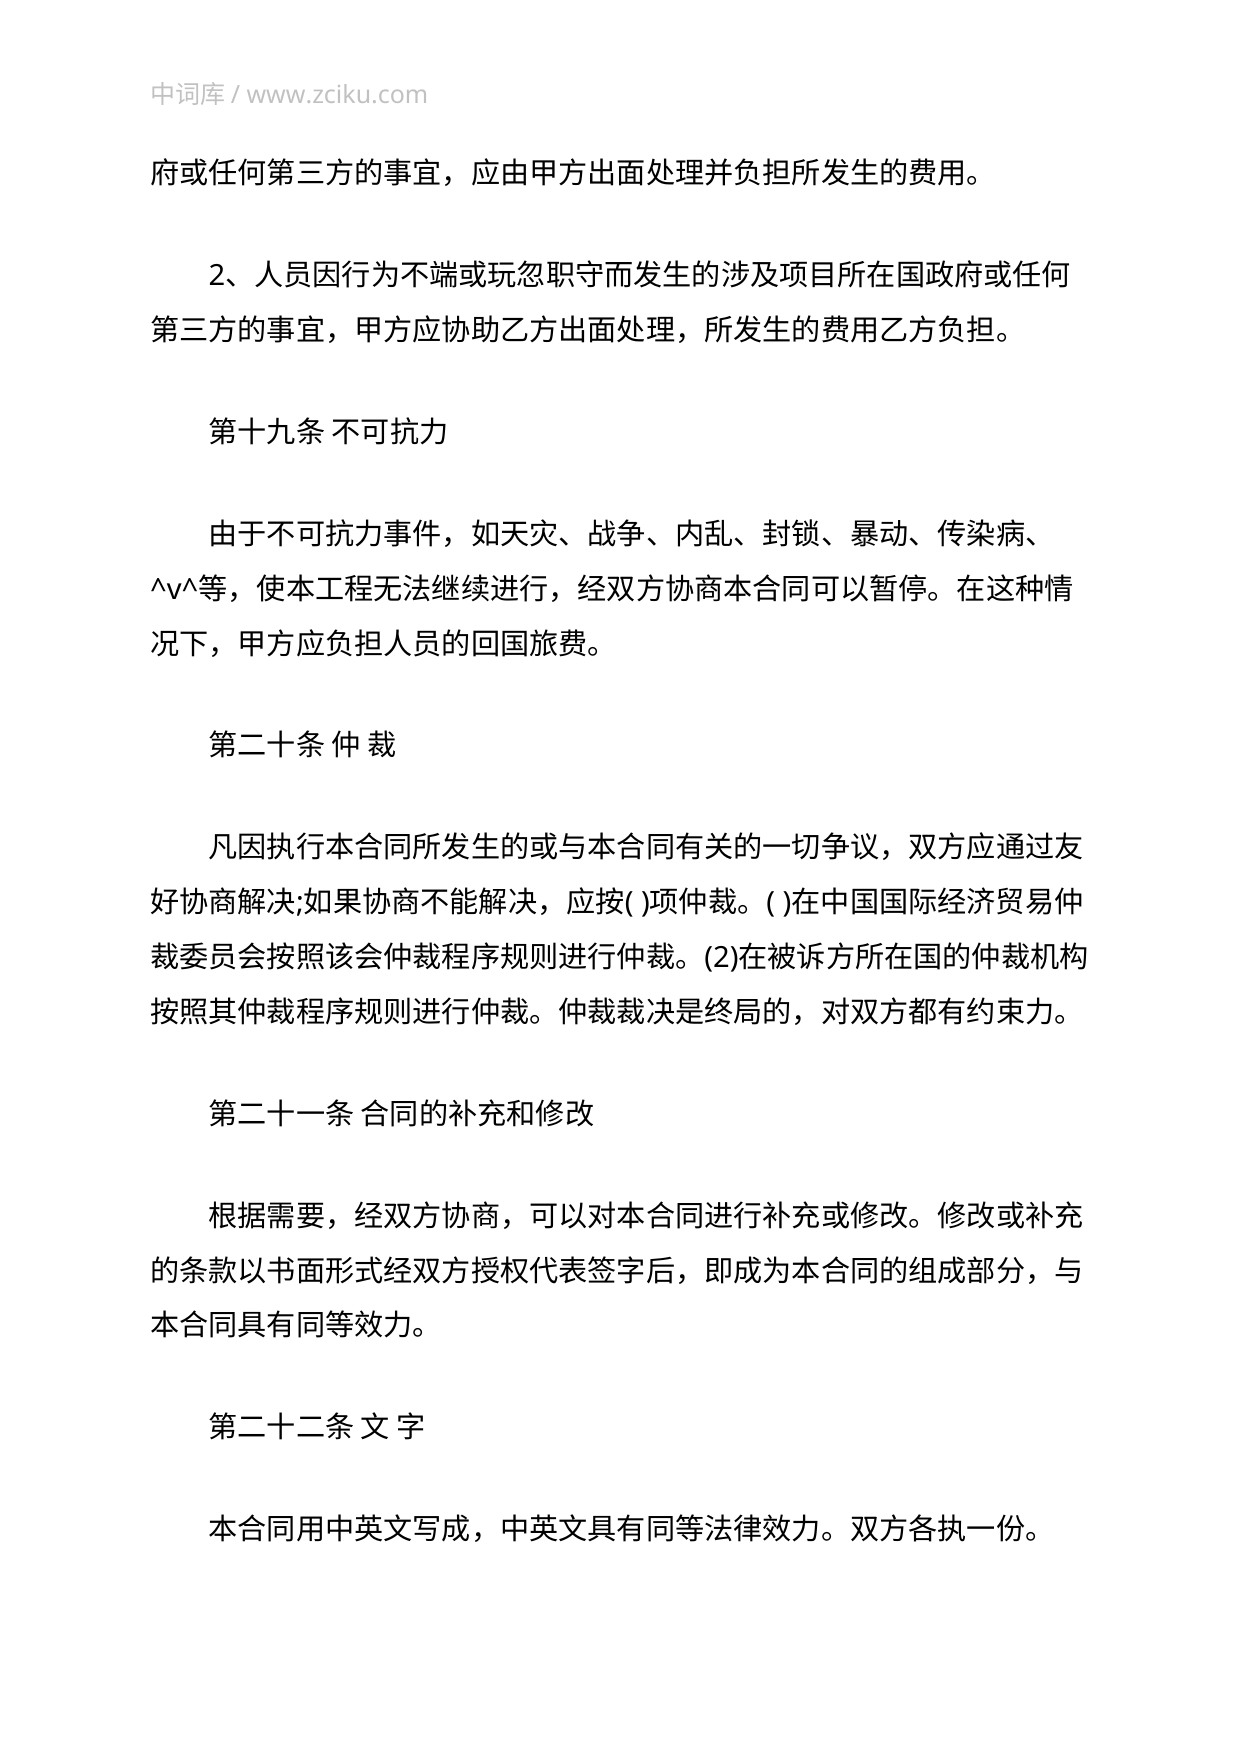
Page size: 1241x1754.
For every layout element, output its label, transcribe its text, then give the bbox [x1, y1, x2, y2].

text 根据需要，经双方协商，可以对本合同进行补充或修改。修改或补充的条款以书面形式经双方授权代表签字后，即成为本合同的组成部分，与本合同具有同等效力。 [150, 1192, 1090, 1344]
text 第十九条 不可抗力 [150, 408, 1090, 451]
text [150, 150, 1090, 192]
text 本合同用中英文写成，中英文具有同等法律效力。双方各执一份。 [150, 1506, 1090, 1548]
text 第二十条 仲 裁 [150, 722, 1090, 764]
text 2、人员因行为不端或玩忽职守而发生的涉及项目所在国政府或任何第三方的事宜，甲方应协助乙方出面处理，所发生的费用乙方负担。 [150, 252, 1090, 349]
text 凡因执行本合同所发生的或与本合同有关的一切争议，双方应通过友好协商解决;如果协商不能解决，应按( )项仲裁。( )在中国国际经济贸易仲裁委员会按照该会仲裁程序规则进行仲裁。(2)在被诉方所在国的仲裁机构按照其仲裁程序规则进行仲裁。仲裁裁决是终局的，对双方都有约束力。 [150, 824, 1090, 1031]
text 由于不可抗力事件，如天灾、战争、内乱、封锁、暴动、传染病、^v^等，使本工程无法继续进行，经双方协商本合同可以暂停。在这种情况下，甲方应负担人员的回国旅费。 [150, 510, 1090, 662]
text 第二十二条 文 字 [150, 1404, 1090, 1446]
text 第二十一条 合同的补充和修改 [150, 1090, 1090, 1133]
